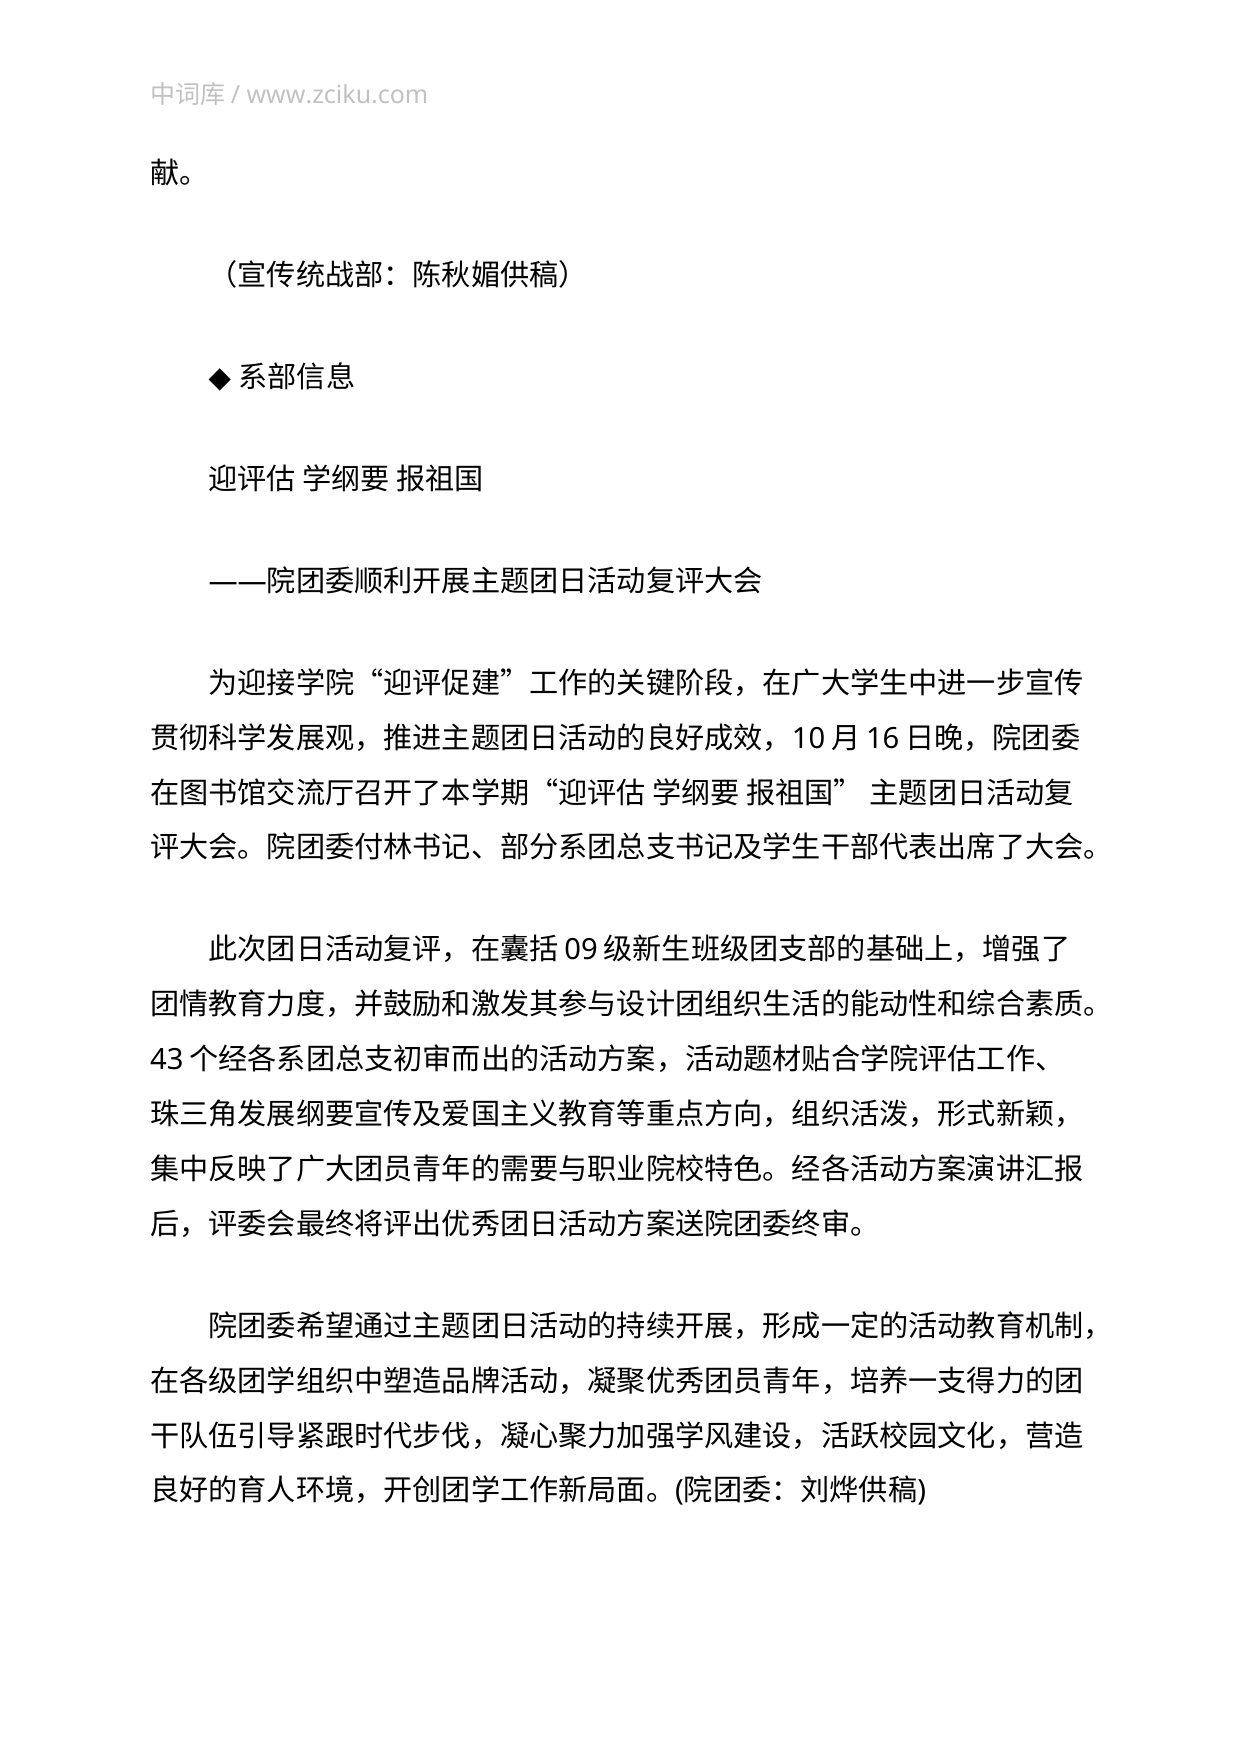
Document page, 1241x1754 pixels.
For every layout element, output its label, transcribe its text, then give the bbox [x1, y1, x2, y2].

text 院团委希望通过主题团日活动的持续开展，形成一定的活动教育机制，在各级团学组织中塑造品牌活动，凝聚优秀团员青年，培养一支得力的团干队伍引导紧跟时代步伐，凝心聚力加强学风建设，活跃校园文化，营造良好的育人环境，开创团学工作新局面。(院团委：刘烨供稿) [150, 1302, 1090, 1509]
text 迎评估 学纲要 报祖国 [150, 456, 1090, 498]
text ◆ 系部信息 [150, 353, 1090, 396]
text 为迎接学院“迎评促建”工作的关键阶段，在广大学生中进一步宣传贯彻科学发展观，推进主题团日活动的良好成效，10月16日晚，院团委在图书馆交流厅召开了本学期“迎评估 学纲要 报祖国” 主题团日活动复评大会。院团委付林书记、部分系团总支书记及学生干部代表出席了大会。 [150, 659, 1090, 866]
text （宣传统战部：陈秋媚供稿） [150, 252, 1090, 294]
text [150, 150, 1090, 192]
text 此次团日活动复评，在囊括09级新生班级团支部的基础上，增强了团情教育力度，并鼓励和激发其参与设计团组织生活的能动性和综合素质。43个经各系团总支初审而出的活动方案，活动题材贴合学院评估工作、珠三角发展纲要宣传及爱国主义教育等重点方向，组织活泼，形式新颖，集中反映了广大团员青年的需要与职业院校特色。经各活动方案演讲汇报后，评委会最终将评出优秀团日活动方案送院团委终审。 [150, 926, 1090, 1243]
text ——院团委顺利开展主题团日活动复评大会 [150, 557, 1090, 600]
